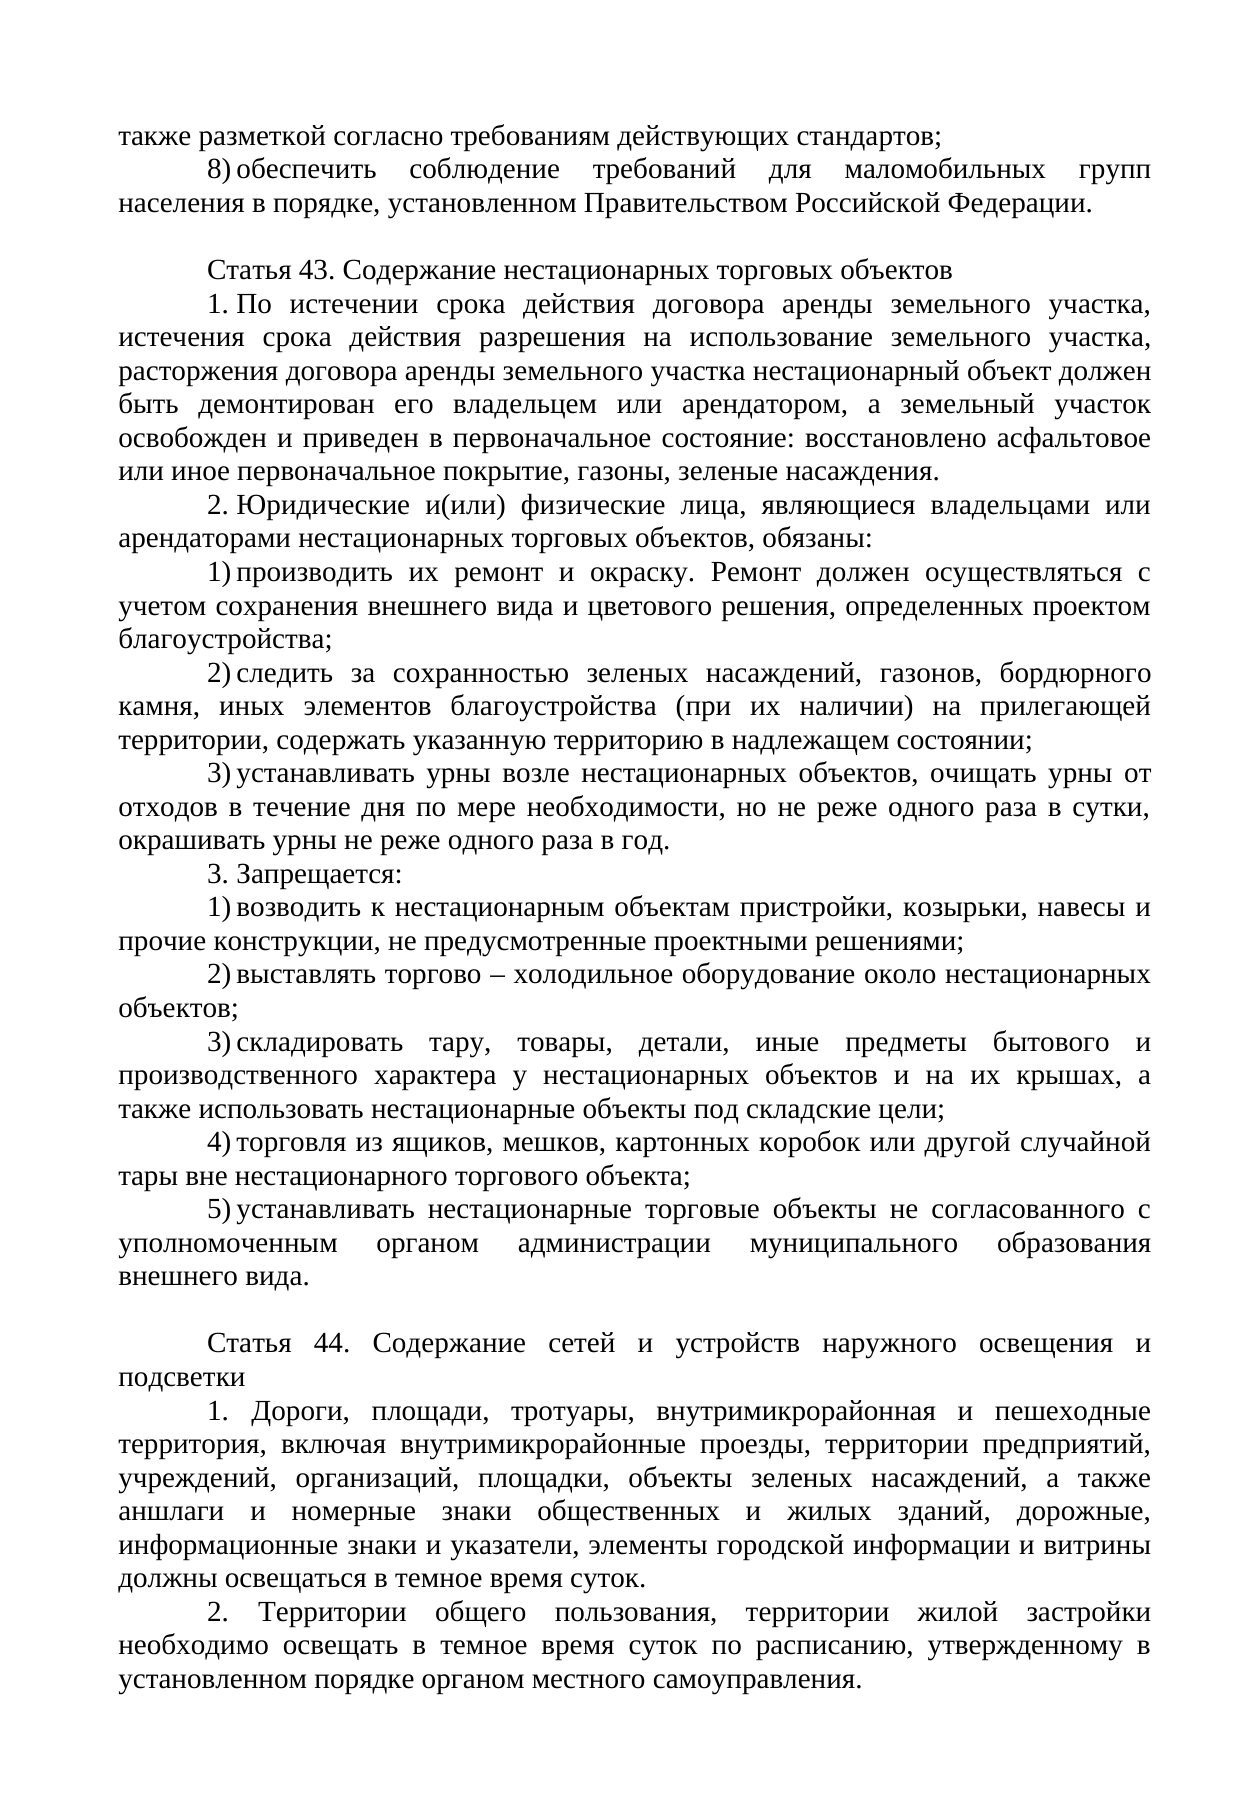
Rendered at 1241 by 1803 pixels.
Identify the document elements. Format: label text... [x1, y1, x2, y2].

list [118, 118, 1152, 152]
list устанавливать урны возле нестационарных объектов, очищать урны от отходов в течение дня по мере необходимости, но не реже одного раза в сутки, окрашивать урны не реже одного раза в год. [118, 755, 1152, 856]
list возводить к нестационарным объектам пристройки, козырьки, навесы и прочие конструкции, не предусмотренные проектными решениями; [118, 889, 1152, 957]
list производить их ремонт и окраску. Ремонт должен осуществляться с учетом сохранения внешнего вида и цветового решения, определенных проектом благоустройства; [118, 554, 1152, 655]
list складировать тару, товары, детали, иные предметы бытового и производственного характера у нестационарных объектов и на их крышах, а также использовать нестационарные объекты под складские цели; [118, 1024, 1152, 1124]
list Юридические и(или) физические лица, являющиеся владельцами или арендаторами нестационарных торговых объектов, обязаны: [118, 487, 1152, 554]
list обеспечить соблюдение требований для маломобильных групп населения в порядке, установленном Правительством Российской Федерации. [118, 152, 1152, 219]
text Статья 43. Содержание нестационарных торговых объектов [118, 252, 1152, 286]
list выставлять торгово – холодильное оборудование около нестационарных объектов; [118, 957, 1152, 1024]
list Дороги, площади, тротуары, внутримикрорайонная и пешеходные территория, включая внутримикрорайонные проезды, территории предприятий, учреждений, организаций, площадки, объекты зеленых насаждений, а также аншлаги и номерные знаки общественных и жилых зданий, дорожные, информационные знаки и указатели, элементы городской информации и витрины должны освещаться в темное время суток. [118, 1393, 1152, 1594]
list устанавливать нестационарные торговые объекты не согласованного с уполномоченным органом администрации муниципального образования внешнего вида. [118, 1191, 1152, 1292]
list следить за сохранностью зеленых насаждений, газонов, бордюрного камня, иных элементов благоустройства (при их наличии) на прилегающей территории, содержать указанную территорию в надлежащем состоянии; [118, 655, 1152, 755]
list Запрещается: [118, 856, 1152, 889]
list торговля из ящиков, мешков, картонных коробок или другой случайной тары вне нестационарного торгового объекта; [118, 1124, 1152, 1191]
list По истечении срока действия договора аренды земельного участка, истечения срока действия разрешения на использование земельного участка, расторжения договора аренды земельного участка нестационарный объект должен быть демонтирован его владельцем или арендатором, а земельный участок освобожден и приведен в первоначальное состояние: восстановлено асфальтовое или иное первоначальное покрытие, газоны, зеленые насаждения. [118, 286, 1152, 487]
list Территории общего пользования, территории жилой застройки необходимо освещать в темное время суток по расписанию, утвержденному в установленном порядке органом местного самоуправления. [118, 1594, 1152, 1694]
text Статья 44. Содержание сетей и устройств наружного освещения и подсветки [118, 1326, 1152, 1393]
